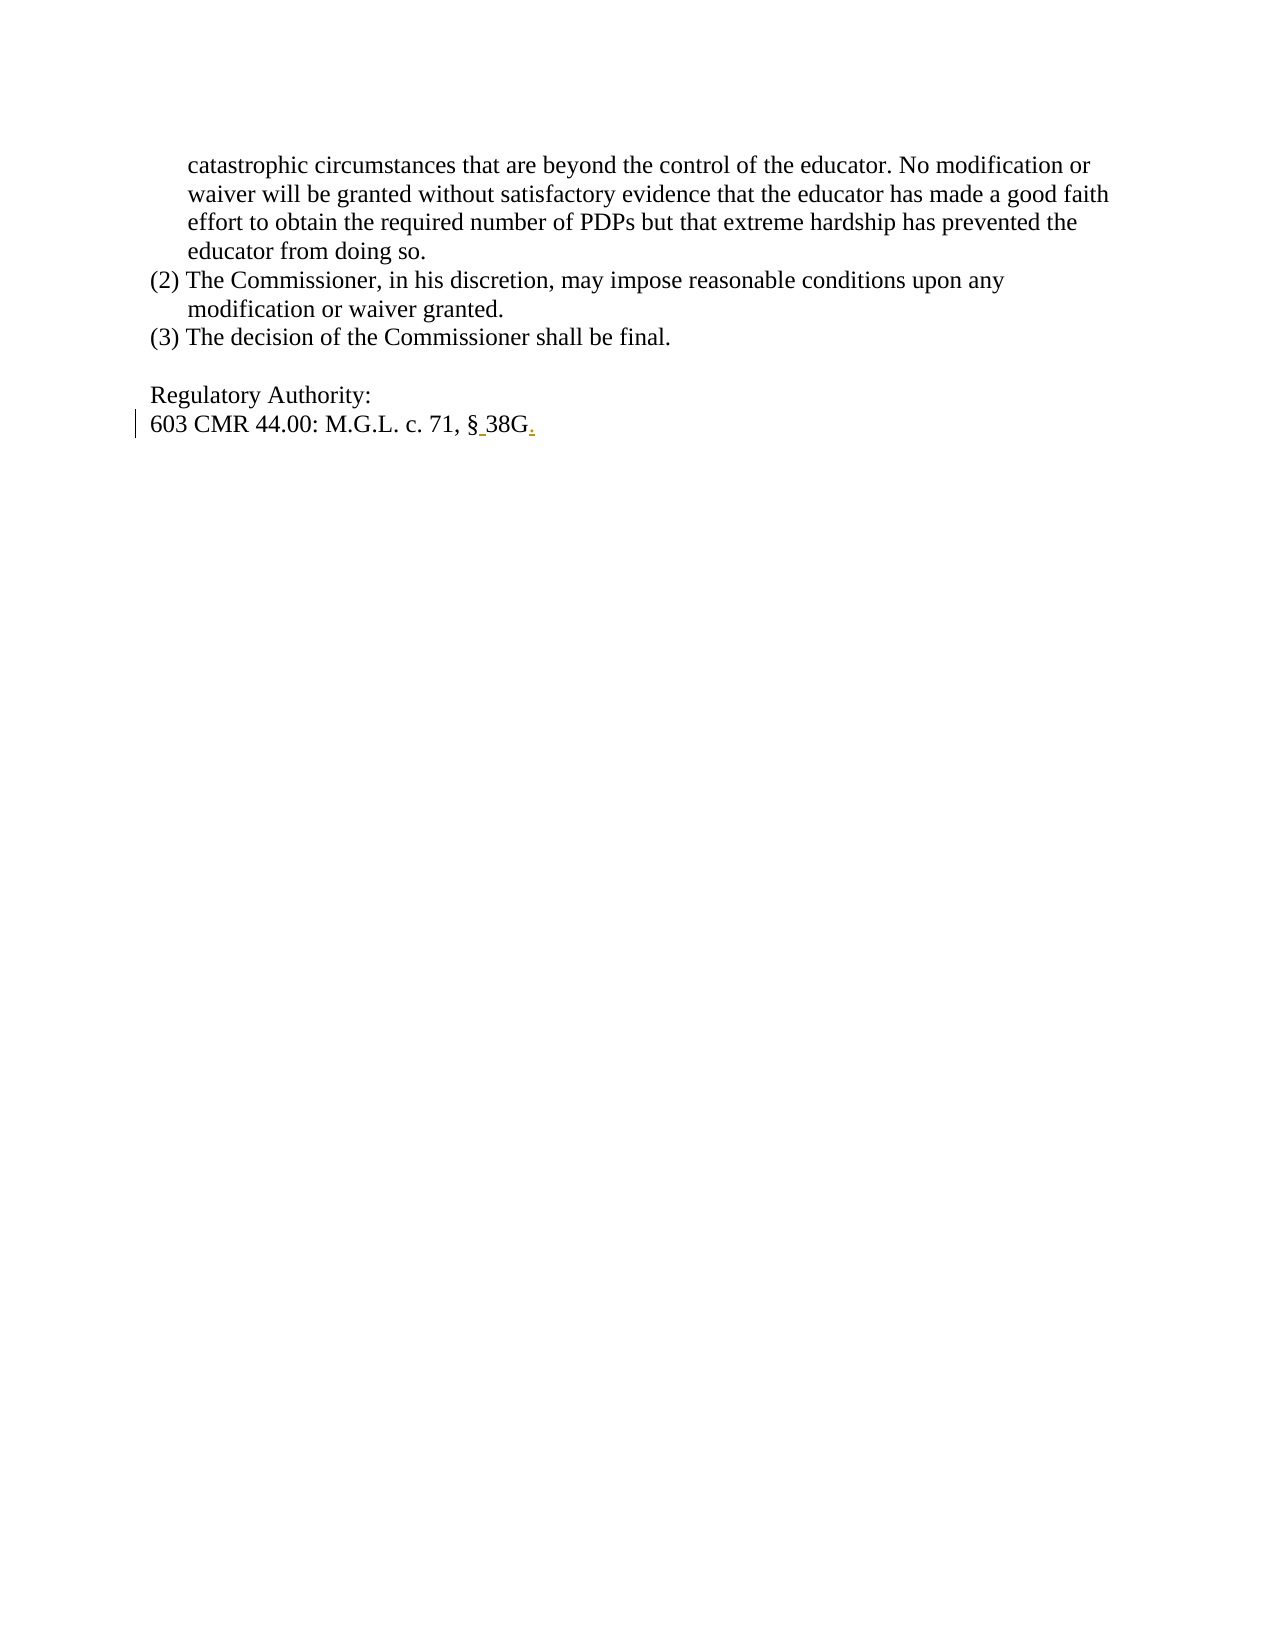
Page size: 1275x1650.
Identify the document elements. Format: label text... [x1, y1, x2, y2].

text Regulatory Authority: 603 CMR 44.00: M.G.L. c. 71, §38G [150, 380, 1125, 438]
text (3) The decision of the Commissioner shall be final. [150, 322, 1125, 351]
text (2) The Commissioner, in his discretion, may impose reasonable conditions upon any modification or waiver granted. [150, 265, 1125, 322]
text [150, 150, 1125, 265]
